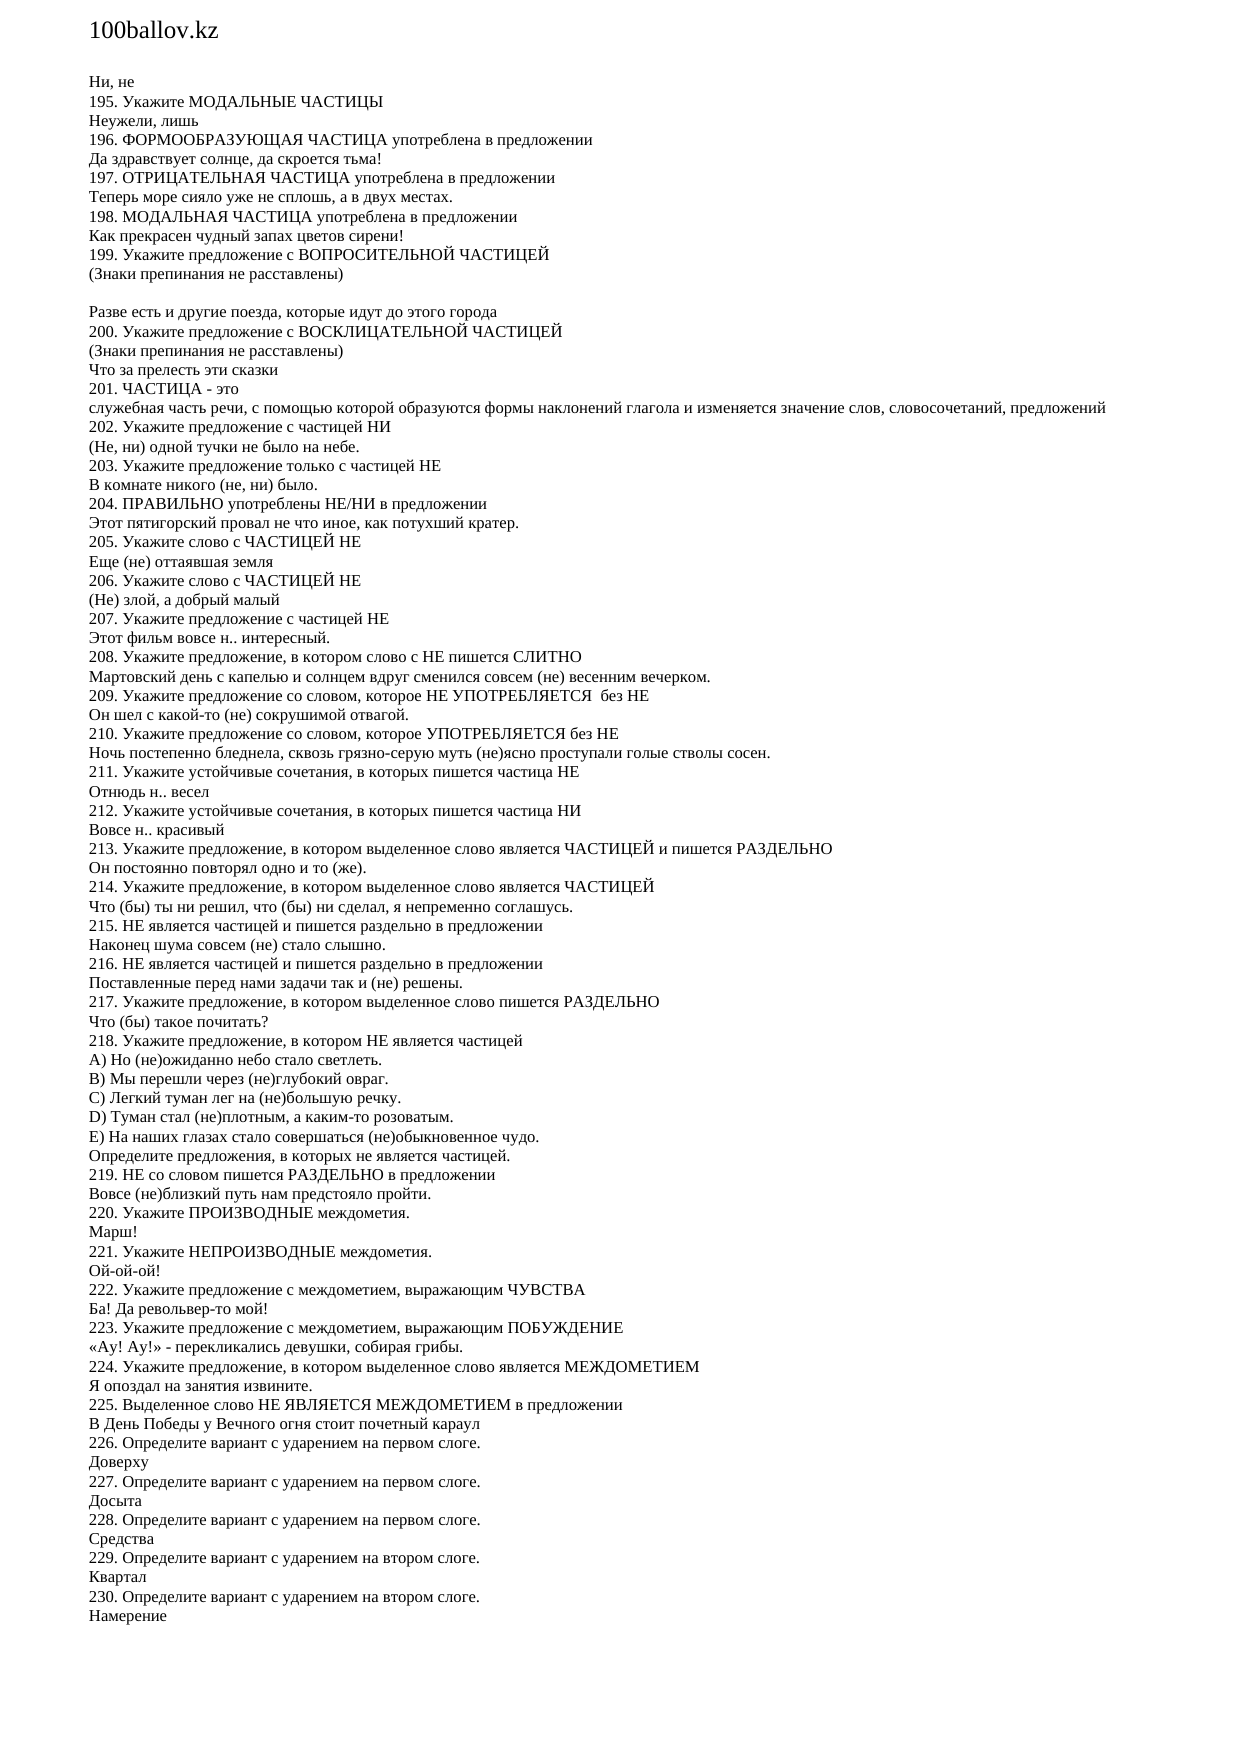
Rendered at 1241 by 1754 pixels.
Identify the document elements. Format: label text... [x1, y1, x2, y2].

text 213. Укажите предложение, в котором выделенное слово является ЧАСТИЦЕЙ и пишется РАЗДЕЛЬНО [89, 839, 1152, 858]
text D) Туман стал (не)плотным, а каким-то розоватым. [89, 1107, 1152, 1126]
text служебная часть речи, с помощью которой образуются формы наклонений глагола и изменяется значение слов, словосочетаний, предложений [89, 398, 1152, 417]
text Я опоздал на занятия извините. [89, 1376, 1152, 1395]
text 223. Укажите предложение с междометием, выражающим ПОБУЖДЕНИЕ [89, 1318, 1152, 1337]
text Этот фильм вовсе н.. интересный. [89, 628, 1152, 647]
text Еще (не) оттаявшая земля [89, 551, 1152, 571]
text Ночь постепенно бледнела, сквозь грязно-серую муть (не)ясно проступали голые стволы сосен. [89, 743, 1152, 762]
text Как прекрасен чудный запах цветов сирени! [89, 226, 1152, 245]
text 201. ЧАСТИЦА - это [89, 379, 1152, 398]
text Досыта [89, 1491, 1152, 1510]
text Неужели, лишь [89, 111, 1152, 130]
text В комнате никого (не, ни) было. [89, 475, 1152, 494]
text 219. НЕ со словом пишется РАЗДЕЛЬНО в предложении [89, 1165, 1152, 1184]
text Разве есть и другие поезда, которые идут до этого города [89, 302, 1152, 321]
text 227. Определите вариант с ударением на первом слоге. [89, 1471, 1152, 1491]
text 199. Укажите предложение с ВОПРОСИТЕЛЬНОЙ ЧАСТИЦЕЙ [89, 245, 1152, 264]
text В День Победы у Вечного огня стоит почетный караул [89, 1414, 1152, 1433]
text Мартовский день с капелью и солнцем вдруг сменился совсем (не) весенним вечерком. [89, 666, 1152, 686]
text 207. Укажите предложение с частицей НЕ [89, 609, 1152, 628]
text 204. ПРАВИЛЬНО употреблены НЕ/НИ в предложении [89, 494, 1152, 513]
text 224. Укажите предложение, в котором выделенное слово является МЕЖДОМЕТИЕМ [89, 1356, 1152, 1376]
text 209. Укажите предложение со словом, которое НЕ УПОТРЕБЛЯЕТСЯ без НЕ [89, 686, 1152, 705]
text 230. Определите вариант с ударением на втором слоге. [89, 1586, 1152, 1606]
text 214. Укажите предложение, в котором выделенное слово является ЧАСТИЦЕЙ [89, 877, 1152, 896]
text Что (бы) такое почитать? [89, 1011, 1152, 1031]
text 195. Укажите МОДАЛЬНЫЕ ЧАСТИЦЫ [89, 91, 1152, 111]
text Отнюдь н.. весел [89, 781, 1152, 801]
text 206. Укажите слово с ЧАСТИЦЕЙ НЕ [89, 571, 1152, 590]
text (Знаки препинания не расставлены) [89, 264, 1152, 283]
text Этот пятигорский провал не что иное, как потухший кратер. [89, 513, 1152, 532]
text 202. Укажите предложение с частицей НИ [89, 417, 1152, 436]
text 196. ФОРМООБРАЗУЮЩАЯ ЧАСТИЦА употреблена в предложении [89, 130, 1152, 149]
text Средства [89, 1529, 1152, 1548]
text Теперь море сияло уже не сплошь, а в двух местах. [89, 187, 1152, 206]
text B) Мы перешли через (не)глубокий овраг. [89, 1069, 1152, 1088]
text Наконец шума совсем (не) стало слышно. [89, 935, 1152, 954]
text 220. Укажите ПРОИЗВОДНЫЕ междометия. [89, 1203, 1152, 1222]
text Поставленные перед нами задачи так и (не) решены. [89, 973, 1152, 992]
text Вовсе (не)близкий путь нам предстояло пройти. [89, 1184, 1152, 1203]
text Ой-ой-ой! [89, 1261, 1152, 1280]
text 229. Определите вариант с ударением на втором слоге. [89, 1548, 1152, 1567]
text 208. Укажите предложение, в котором слово с НЕ пишется СЛИТНО [89, 647, 1152, 666]
text Намерение [89, 1606, 1152, 1625]
text (Не) злой, а добрый малый [89, 590, 1152, 609]
text «Ау! Ау!» - перекликались девушки, собирая грибы. [89, 1337, 1152, 1356]
text 197. ОТРИЦАТЕЛЬНАЯ ЧАСТИЦА употреблена в предложении [89, 168, 1152, 187]
text Что за прелесть эти сказки [89, 360, 1152, 379]
text 200. Укажите предложение с ВОСКЛИЦАТЕЛЬНОЙ ЧАСТИЦЕЙ [89, 321, 1152, 341]
text Квартал [89, 1567, 1152, 1586]
text 222. Укажите предложение с междометием, выражающим ЧУВСТВА [89, 1280, 1152, 1299]
text C) Легкий туман лег на (не)большую речку. [89, 1088, 1152, 1107]
text 217. Укажите предложение, в котором выделенное слово пишется РАЗДЕЛЬНО [89, 992, 1152, 1011]
text Доверху [89, 1452, 1152, 1471]
text 228. Определите вариант с ударением на первом слоге. [89, 1510, 1152, 1529]
text Определите предложения, в которых не является частицей. [89, 1146, 1152, 1165]
text 216. НЕ является частицей и пишется раздельно в предложении [89, 954, 1152, 973]
text 218. Укажите предложение, в котором НЕ является частицей [89, 1031, 1152, 1050]
text Он шел с какой-то (не) сокрушимой отвагой. [89, 705, 1152, 724]
text Вовсе н.. красивый [89, 820, 1152, 839]
text Он постоянно повторял одно и то (же). [89, 858, 1152, 877]
text 198. МОДАЛЬНАЯ ЧАСТИЦА употреблена в предложении [89, 206, 1152, 226]
text 210. Укажите предложение со словом, которое УПОТРЕБЛЯЕТСЯ без НЕ [89, 724, 1152, 743]
text A) Но (не)ожиданно небо стало светлеть. [89, 1050, 1152, 1069]
text E) На наших глазах стало совершаться (не)обыкновенное чудо. [89, 1126, 1152, 1146]
text 225. Выделенное слово НЕ ЯВЛЯЕТСЯ МЕЖДОМЕТИЕМ в предложении [89, 1395, 1152, 1414]
text Да здравствует солнце, да скроется тьма! [89, 149, 1152, 168]
text 215. НЕ является частицей и пишется раздельно в предложении [89, 916, 1152, 935]
text Марш! [89, 1222, 1152, 1241]
text 226. Определите вариант с ударением на первом слоге. [89, 1433, 1152, 1452]
text (Знаки препинания не расставлены) [89, 341, 1152, 360]
text Ба! Да револьвер-то мой! [89, 1299, 1152, 1318]
text 212. Укажите устойчивые сочетания, в которых пишется частица НИ [89, 801, 1152, 820]
text 203. Укажите предложение только с частицей НЕ [89, 456, 1152, 475]
text 211. Укажите устойчивые сочетания, в которых пишется частица НЕ [89, 762, 1152, 781]
text 221. Укажите НЕПРОИЗВОДНЫЕ междометия. [89, 1241, 1152, 1261]
text Что (бы) ты ни решил, что (бы) ни сделал, я непременно соглашусь. [89, 896, 1152, 916]
text Ни, не [89, 72, 1152, 91]
text (Не, ни) одной тучки не было на небе. [89, 436, 1152, 456]
text 205. Укажите слово с ЧАСТИЦЕЙ НЕ [89, 532, 1152, 551]
